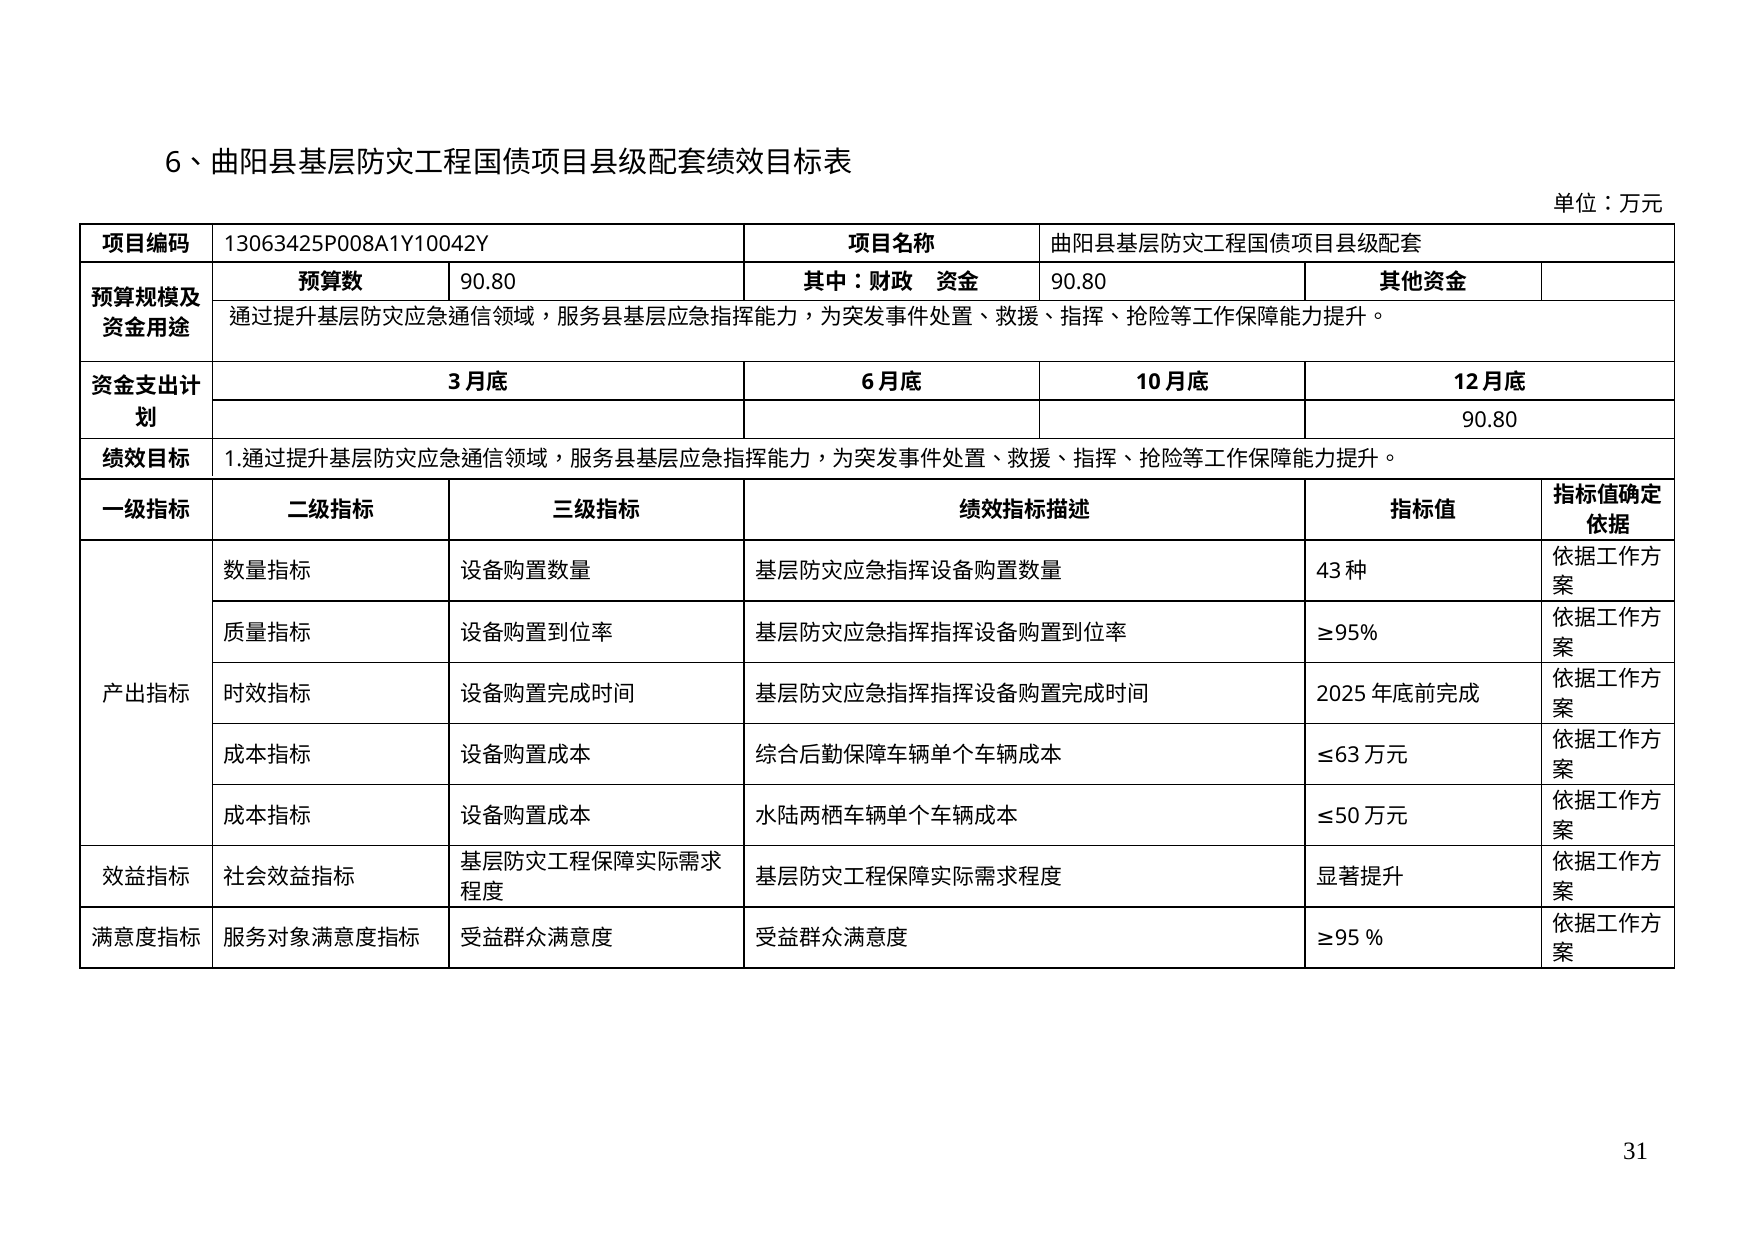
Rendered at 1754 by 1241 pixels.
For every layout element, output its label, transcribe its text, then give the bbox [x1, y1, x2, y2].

table_cell 资金支出计划 [81, 362, 212, 438]
table_cell 2025年底前完成 [1306, 663, 1541, 722]
table_cell 产出指标 [81, 541, 212, 845]
table_cell ≤50万元 [1306, 785, 1541, 845]
table_cell 综合后勤保障车辆单个车辆成本 [745, 724, 1304, 784]
table_cell 43种 [1306, 541, 1541, 600]
table_cell 依据工作方案 [1542, 908, 1674, 967]
table_cell 设备购置成本 [450, 724, 743, 784]
table_header 指标值 [1306, 480, 1541, 539]
table_header 指标值确定依据 [1542, 480, 1674, 539]
table_cell 其他资金 [1306, 263, 1541, 300]
table_cell 设备购置数量 [450, 541, 743, 600]
table_header 一级指标 [81, 480, 212, 539]
table_cell 时效指标 [213, 663, 448, 722]
table_cell 绩效目标 [81, 439, 212, 476]
table_cell 质量指标 [213, 602, 448, 661]
table_cell 设备购置到位率 [450, 602, 743, 661]
table_cell 3月底 [213, 362, 743, 399]
table_cell 受益群众满意度 [745, 908, 1304, 967]
table_cell 6月底 [745, 362, 1039, 399]
table_cell 其中：财政 资金 [745, 263, 1039, 300]
table_cell 社会效益指标 [213, 846, 448, 906]
table_header 三级指标 [450, 480, 743, 539]
table_cell 项目编码 [81, 225, 212, 261]
table_cell [745, 401, 1039, 438]
table_header 单位：万元 [81, 183, 1674, 223]
table_cell 项目名称 [745, 225, 1039, 261]
table_cell 依据工作方案 [1542, 602, 1674, 661]
table_cell 基层防灾应急指挥指挥设备购置到位率 [745, 602, 1304, 661]
table_cell 服务对象满意度指标 [213, 908, 448, 967]
table_cell 成本指标 [213, 785, 448, 845]
table_header 绩效指标描述 [745, 480, 1304, 539]
table_cell 基层防灾工程保障实际需求程度 [450, 846, 743, 906]
table_cell 基层防灾应急指挥设备购置数量 [745, 541, 1304, 600]
table_cell 依据工作方案 [1542, 846, 1674, 906]
table_cell ≥95 % [1306, 908, 1541, 967]
table_cell 预算规模及资金用途 [81, 263, 212, 361]
table_cell 依据工作方案 [1542, 785, 1674, 845]
table_cell 数量指标 [213, 541, 448, 600]
table_cell 通过提升基层防灾应急通信领域，服务县基层应急指挥能力，为突发事件处置、救援、指挥、抢险等工作保障能力提升。 [213, 301, 1674, 361]
table_cell 90.80 [1040, 263, 1304, 300]
table_header 二级指标 [213, 480, 448, 539]
table_cell 水陆两栖车辆单个车辆成本 [745, 785, 1304, 845]
table_cell 12月底 [1306, 362, 1674, 399]
table_cell 13063425P008A1Y10042Y [213, 225, 743, 261]
table_cell ≥95% [1306, 602, 1541, 661]
table_cell [1542, 263, 1674, 300]
table_cell 90.80 [1306, 401, 1674, 438]
table_cell [1040, 401, 1304, 438]
table_cell 依据工作方案 [1542, 663, 1674, 722]
text 6、曲阳县基层防灾工程国债项目县级配套绩效目标表 [106, 142, 1648, 181]
table_cell 1.通过提升基层防灾应急通信领域，服务县基层应急指挥能力，为突发事件处置、救援、指挥、抢险等工作保障能力提升。 [213, 439, 1674, 476]
table_cell 设备购置完成时间 [450, 663, 743, 722]
table_cell 预算数 [213, 263, 448, 300]
table_cell 依据工作方案 [1542, 541, 1674, 600]
table_cell 基层防灾应急指挥指挥设备购置完成时间 [745, 663, 1304, 722]
table_cell 设备购置成本 [450, 785, 743, 845]
table_cell 10月底 [1040, 362, 1304, 399]
table_cell 依据工作方案 [1542, 724, 1674, 784]
table_cell 曲阳县基层防灾工程国债项目县级配套 [1040, 225, 1674, 261]
table_cell ≤63万元 [1306, 724, 1541, 784]
table_cell 90.80 [450, 263, 743, 300]
table_cell 基层防灾工程保障实际需求程度 [745, 846, 1304, 906]
table_cell 显著提升 [1306, 846, 1541, 906]
table_cell 满意度指标 [81, 908, 212, 967]
table_cell 效益指标 [81, 846, 212, 906]
table_cell 成本指标 [213, 724, 448, 784]
table_cell [213, 401, 743, 438]
table_cell 受益群众满意度 [450, 908, 743, 967]
